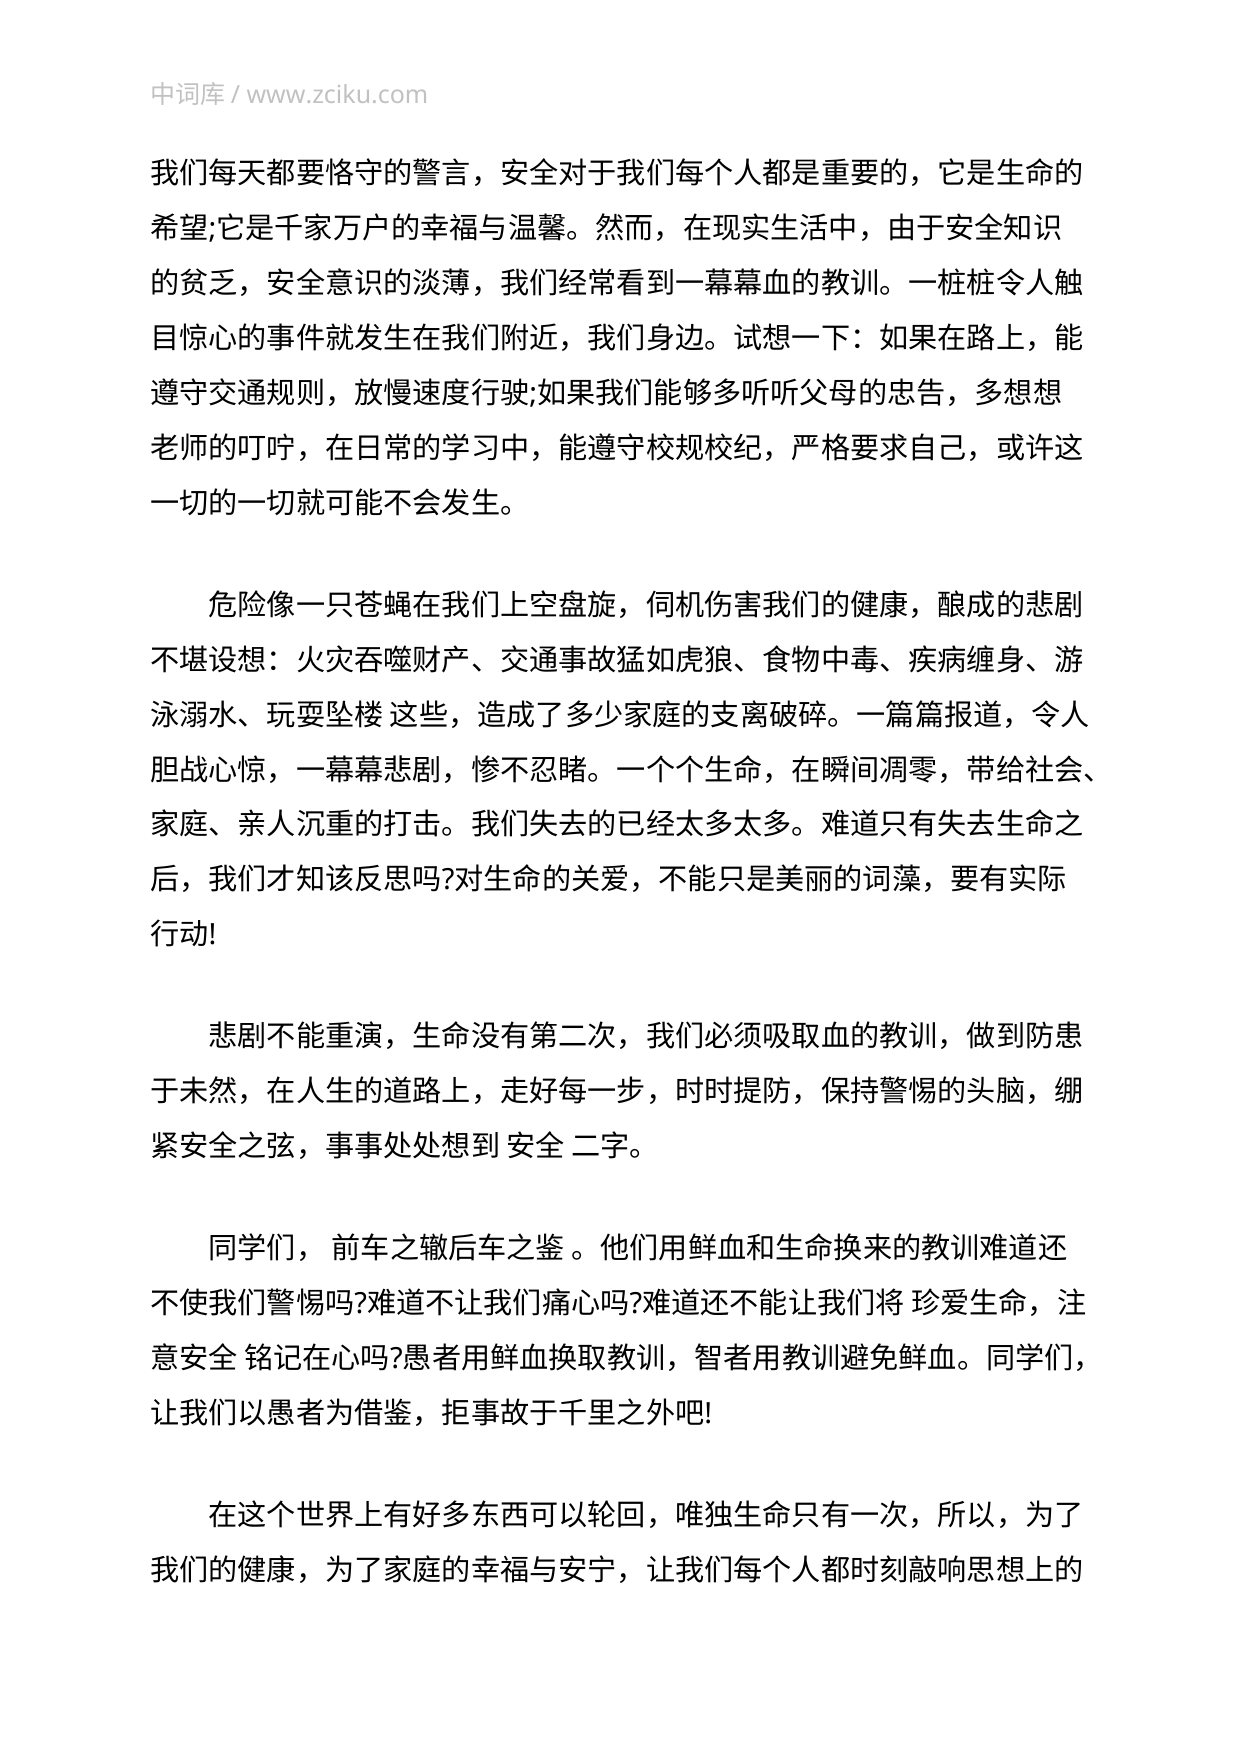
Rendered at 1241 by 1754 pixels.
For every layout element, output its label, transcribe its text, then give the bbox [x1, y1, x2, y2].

text 悲剧不能重演，生命没有第二次，我们必须吸取血的教训，做到防患于未然，在人生的道路上，走好每一步，时时提防，保持警惕的头脑，绷紧安全之弦，事事处处想到 安全 二字。 [150, 1013, 1090, 1165]
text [150, 150, 1090, 522]
text 同学们， 前车之辙后车之鉴 。他们用鲜血和生命换来的教训难道还不使我们警惕吗?难道不让我们痛心吗?难道还不能让我们将 珍爱生命，注意安全 铭记在心吗?愚者用鲜血换取教训，智者用教训避免鲜血。同学们，让我们以愚者为借鉴，拒事故于千里之外吧! [150, 1224, 1090, 1432]
text 危险像一只苍蝇在我们上空盘旋，伺机伤害我们的健康，酿成的悲剧不堪设想：火灾吞噬财产、交通事故猛如虎狼、食物中毒、疾病缠身、游泳溺水、玩耍坠楼 这些，造成了多少家庭的支离破碎。一篇篇报道，令人胆战心惊，一幕幕悲剧，惨不忍睹。一个个生命，在瞬间凋零，带给社会、家庭、亲人沉重的打击。我们失去的已经太多太多。难道只有失去生命之后，我们才知该反思吗?对生命的关爱，不能只是美丽的词藻，要有实际行动! [150, 581, 1090, 953]
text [150, 1491, 1090, 1588]
